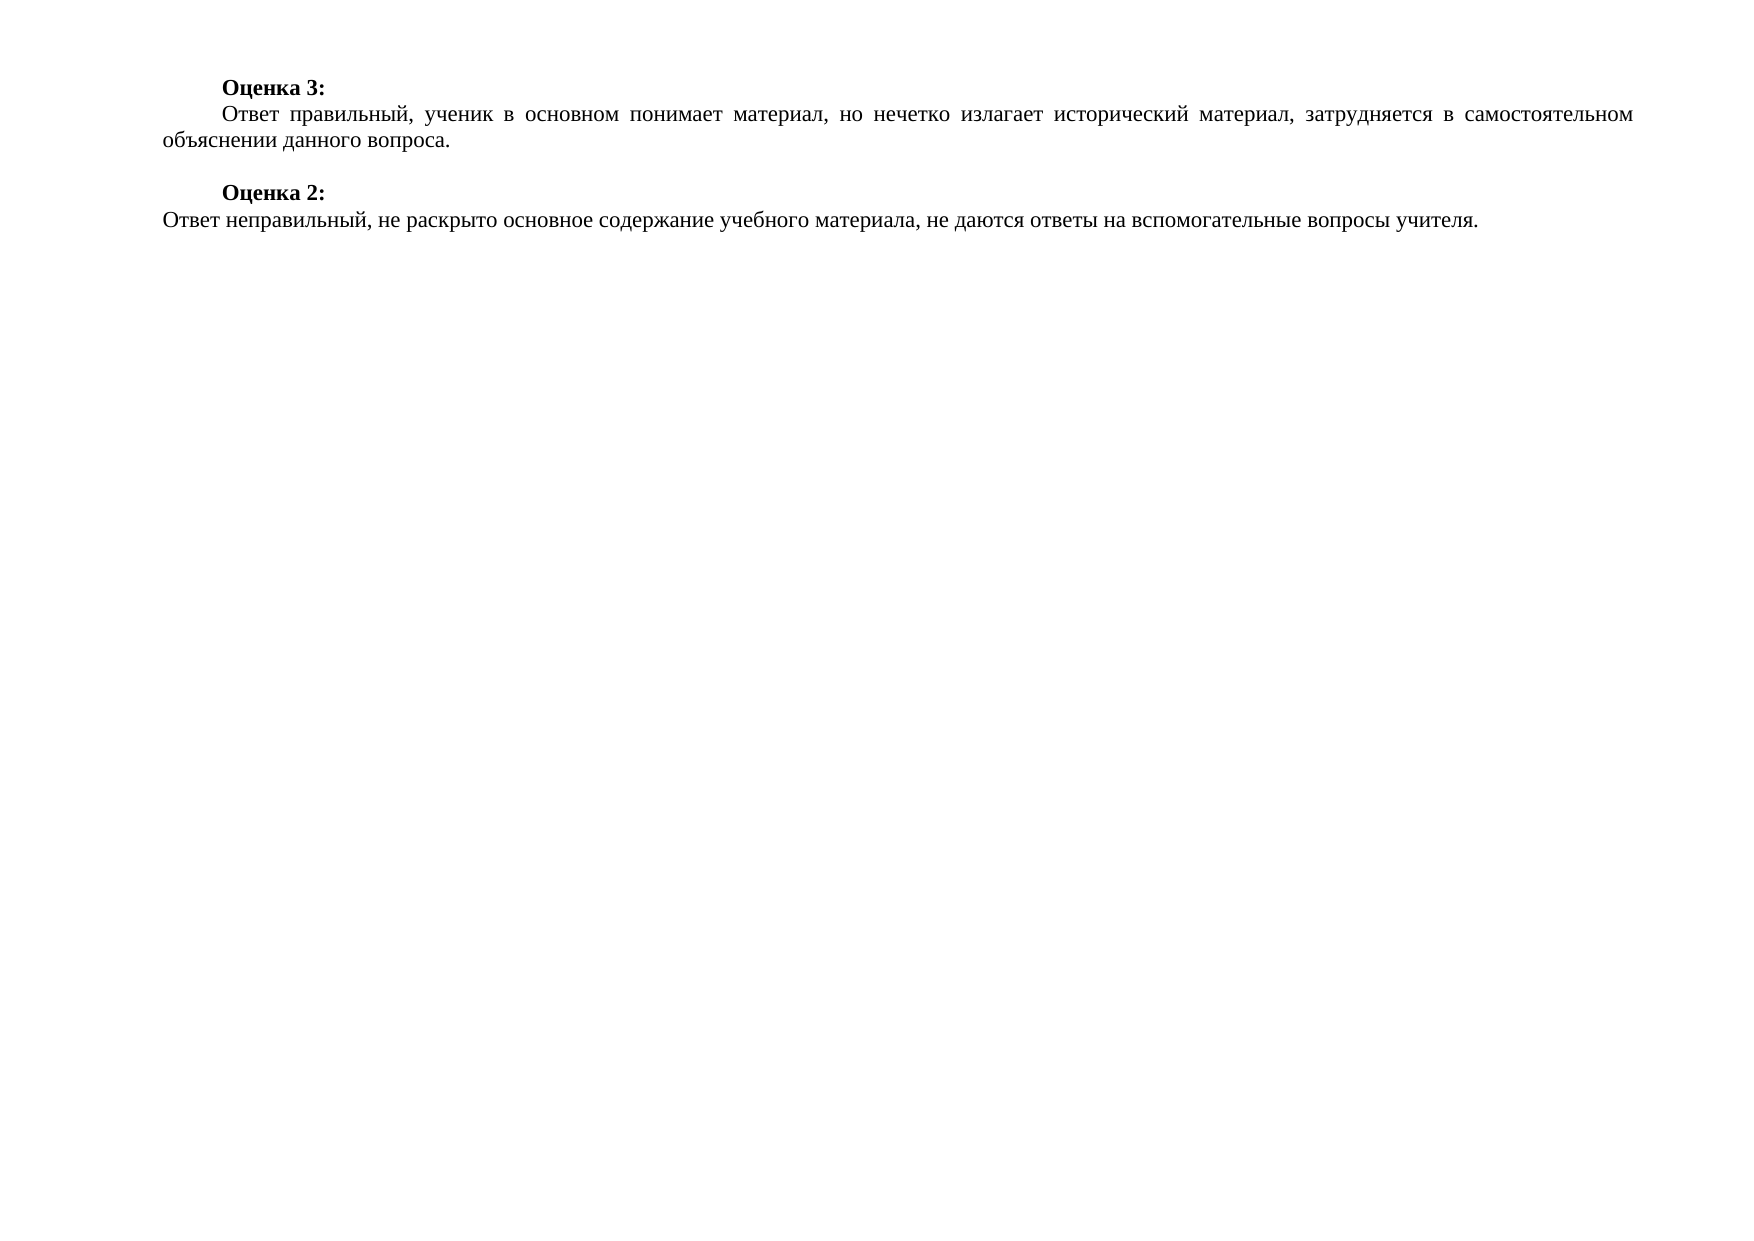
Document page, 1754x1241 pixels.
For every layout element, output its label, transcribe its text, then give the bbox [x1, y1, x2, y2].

text Ответ правильный, ученик в основном понимает материал, но нечетко излагает исторический материал, затрудняется в самостоятельном объяснении данного вопроса. [162, 100, 1636, 153]
text Оценка 2: [162, 179, 1636, 206]
text Ответ неправильный, не раскрыто основное содержание учебного материала, не даются ответы на вспомогательные вопросы учителя. [162, 206, 1636, 232]
text Оценка 3: [162, 74, 1636, 100]
